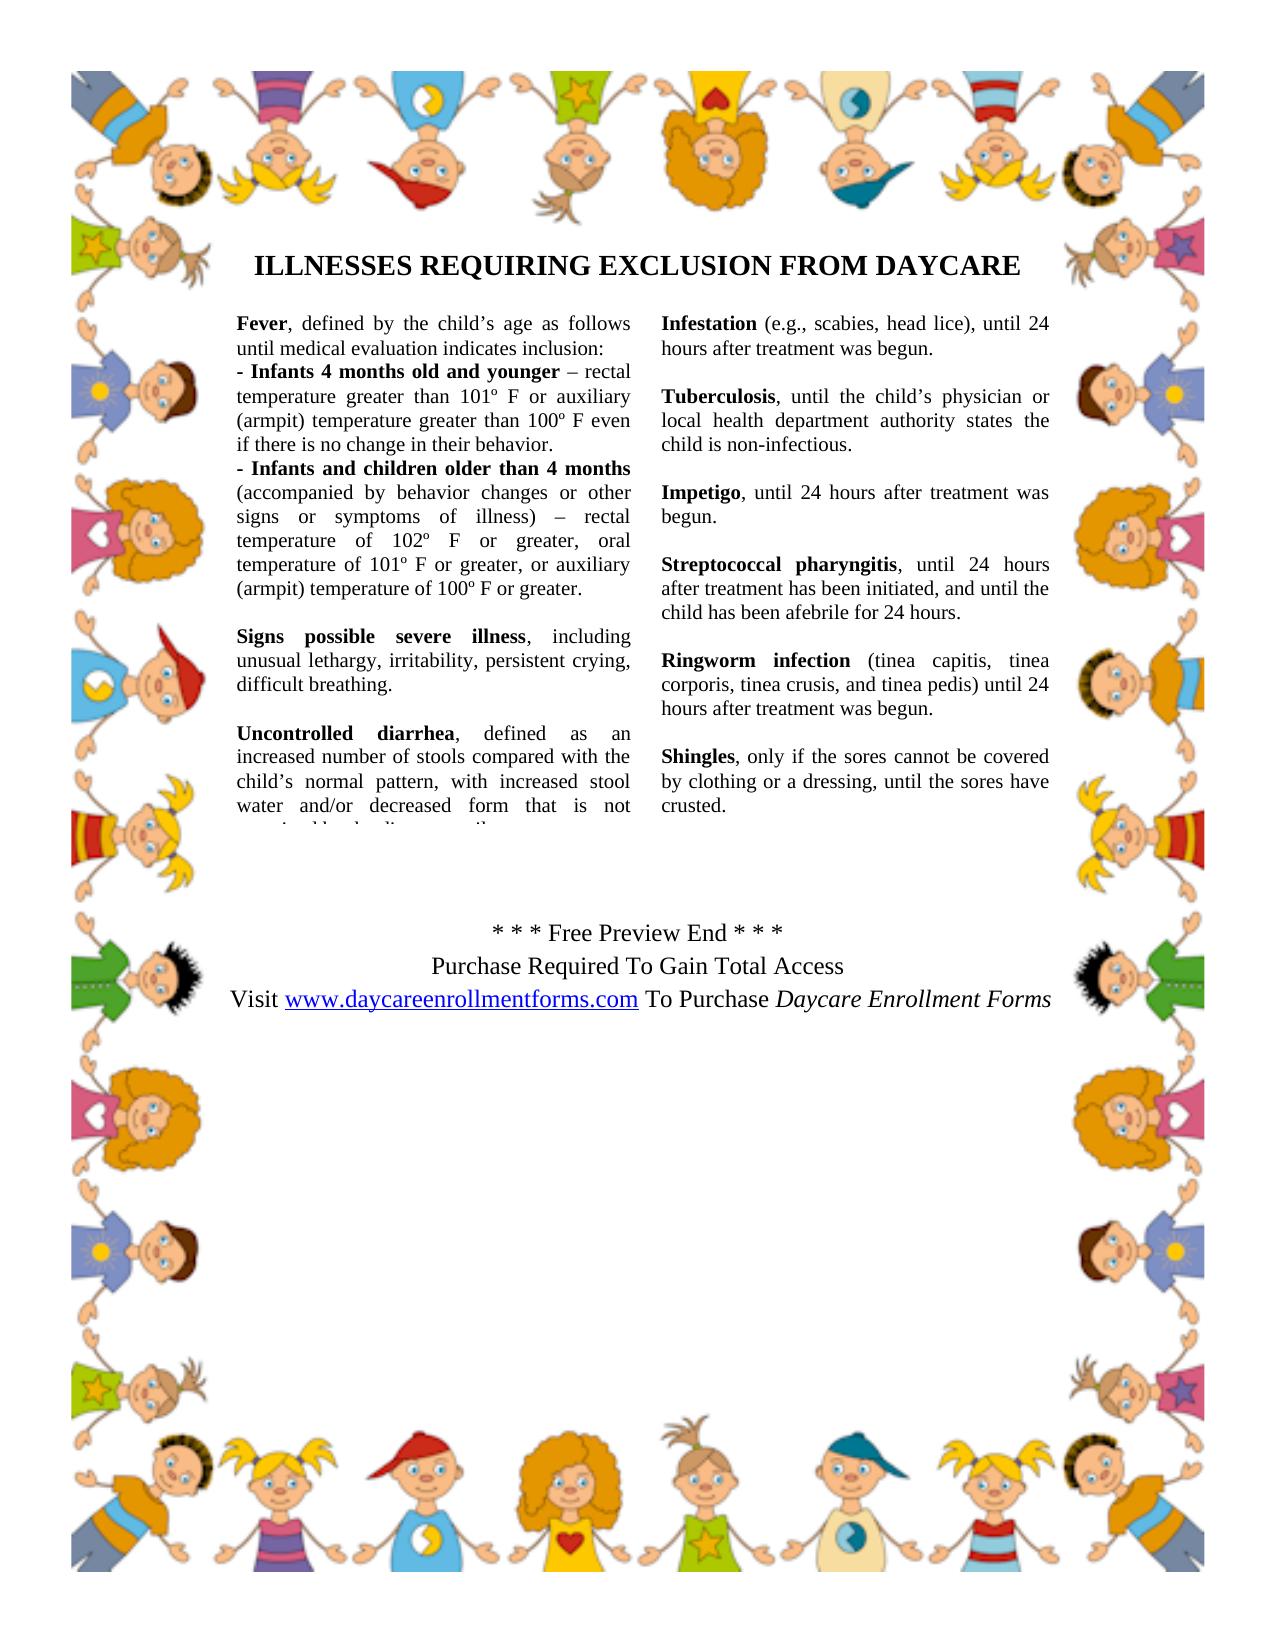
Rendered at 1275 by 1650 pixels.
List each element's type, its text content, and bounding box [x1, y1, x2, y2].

text * * * Free Preview End * * * [90, 918, 1185, 947]
table_header Infestation (e.g., scabies, head lice), until 24 hours after treatment was begun. Tuberculosis, until the child’s physician or local health department authority states the child is non-infectious. Impetigo, until 24 hours after treatment was begun. Streptococcal pharyngitis, until 24 hours after treatment has been initiated, and until the child has been afebrile for 24 hours. Ringworm infection (tinea capitis, tinea corporis, tinea crusis, and tinea pedis) until 24 hours after treatment was begun. Shingles, only if the sores cannot be covered by clothing or a dressing, until the sores have crusted. [646, 296, 1065, 836]
text Visit www.daycareenrollmentforms.com To Purchase Daycare Enrollment Forms [90, 984, 1185, 1013]
text ILLNESSES REQUIRING EXCLUSION FROM DAYCARE [90, 248, 1185, 282]
text Purchase Required To Gain Total Access [90, 951, 1185, 980]
table_header Fever, defined by the child’s age as follows until medical evaluation indicates inclusion: - Infants 4 months old and younger – rectal temperature greater than 101º F or auxiliary (armpit) temperature greater than 100º F even if there is no change in their behavior. - Infants and children older than 4 months (accompanied by behavior changes or other signs or symptoms of illness) – rectal temperature of 102º F or greater, oral temperature of 101º F or greater, or auxiliary (armpit) temperature of 100º F or greater. Signs possible severe illness, including unusual lethargy, irritability, persistent crying, difficult breathing. Uncontrolled diarrhea, defined as an increased number of stools compared with the child’s normal pattern, with increased stool water and/or decreased form that is not contained by the diaper or toilet use. [221, 296, 646, 836]
picture [71, 71, 1205, 1572]
